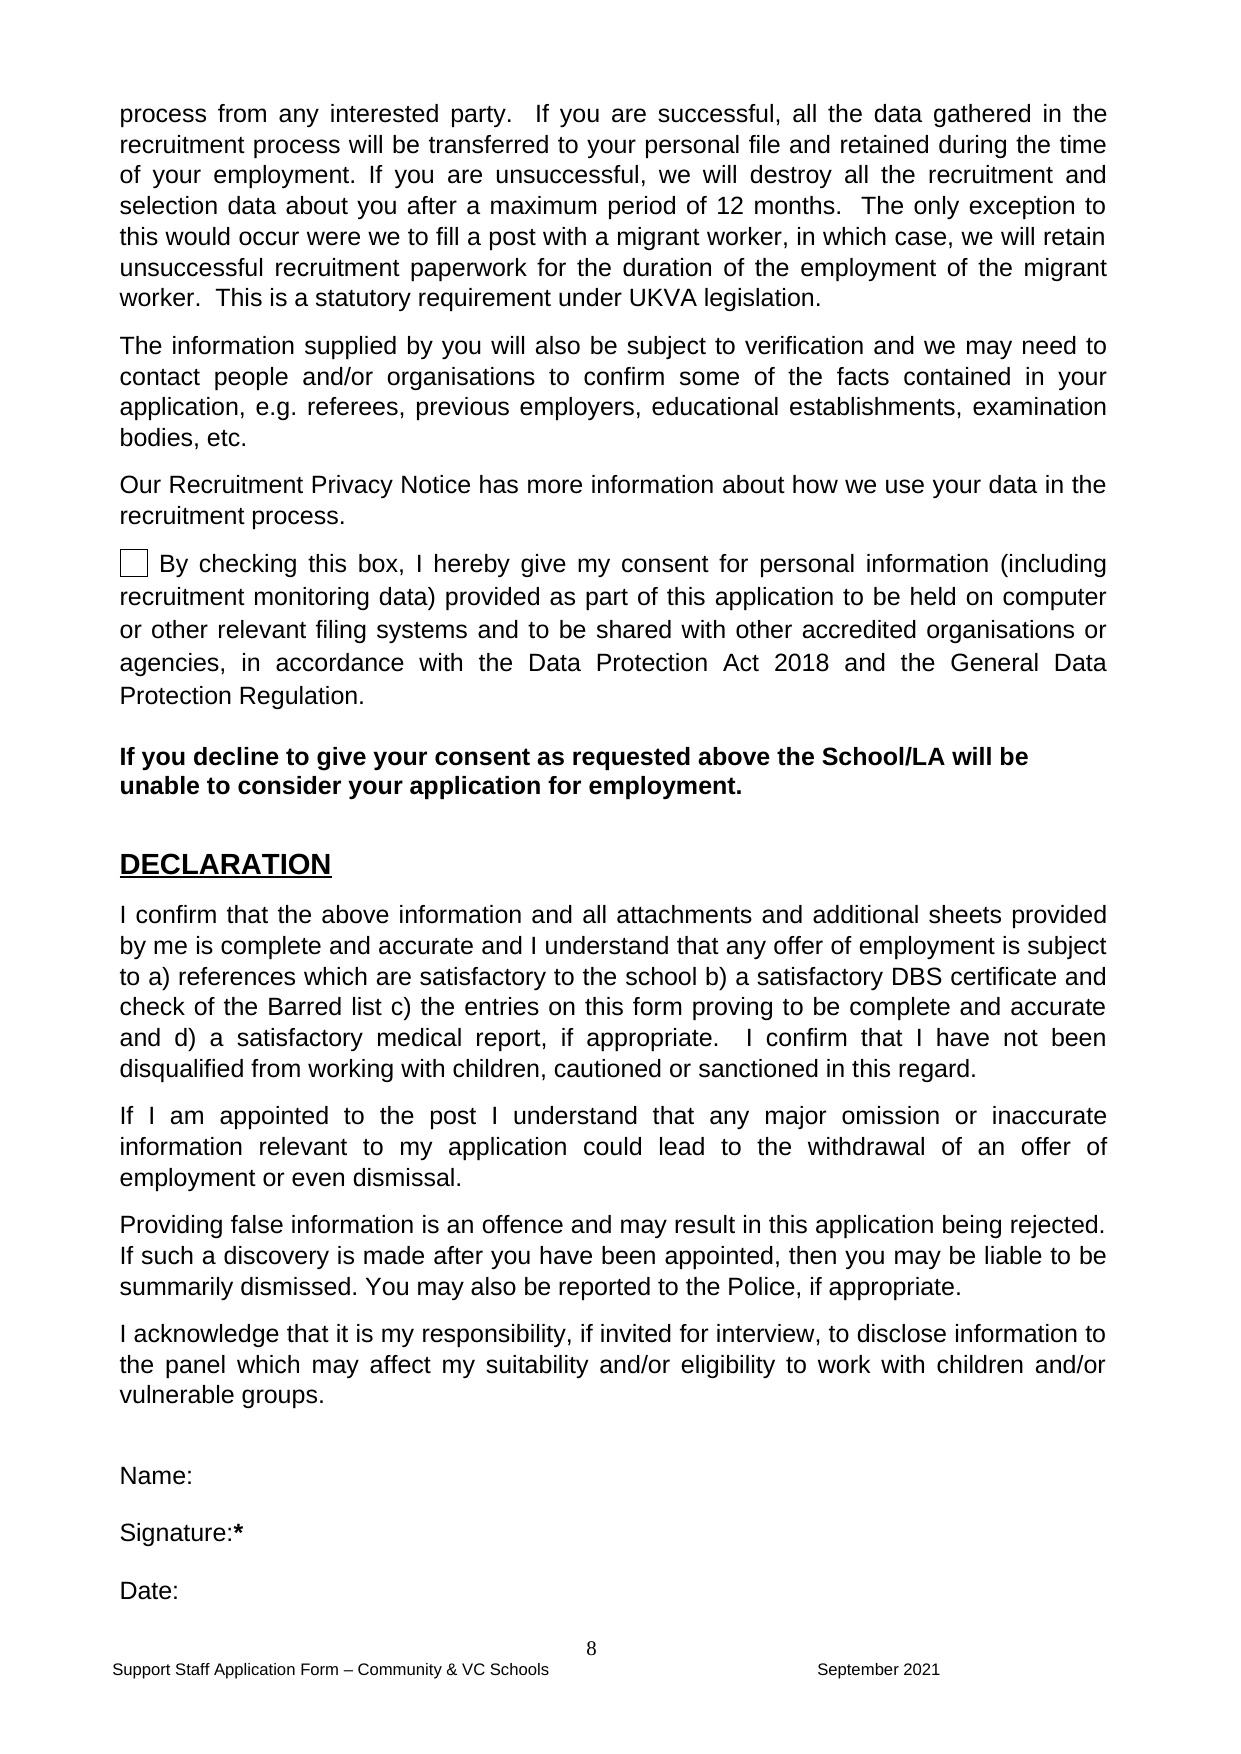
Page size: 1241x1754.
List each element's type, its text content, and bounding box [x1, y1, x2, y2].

text Name: [119, 1461, 1109, 1489]
text Date: [119, 1576, 1109, 1604]
text If you decline to give your consent as requested above the School/LA will be unable to consider your application for employment. [119, 742, 1109, 800]
text Providing false information is an offence and may result in this application being rejected. If such a discovery is made after you have been appointed, then you may be liable to be summarily dismissed. You may also be reported to the Police, if appropriate. [119, 1210, 1109, 1300]
text DECLARATION [119, 847, 1109, 881]
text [119, 99, 1109, 312]
text The information supplied by you will also be subject to verification and we may need to contact people and/or organisations to confirm some of the facts contained in your application, e.g. referees, previous employers, educational establishments, examination bodies, etc. [119, 331, 1109, 452]
text If I am appointed to the post I understand that any major omission or inaccurate information relevant to my application could lead to the withdrawal of an offer of employment or even dismissal. [119, 1101, 1109, 1191]
text Our Recruitment Privacy Notice has more information about how we use your data in the recruitment process. [119, 470, 1109, 530]
text I confirm that the above information and all attachments and additional sheets provided by me is complete and accurate and I understand that any offer of employment is subject to a) references which are satisfactory to the school b) a satisfactory DBS certificate and check of the Barred list c) the entries on this form proving to be complete and accurate and d) a satisfactory medical report, if appropriate. I confirm that I have not been disqualified from working with children, cautioned or sanctioned in this regard. [119, 900, 1109, 1082]
text Signature:* [119, 1518, 1109, 1547]
text I acknowledge that it is my responsibility, if invited for interview, to disclose information to the panel which may affect my suitability and/or eligibility to work with children and/or vulnerable groups. [119, 1319, 1109, 1409]
text By checking this box, I hereby give my consent for personal information (including recruitment monitoring data) provided as part of this application to be held on computer or other relevant filing systems and to be shared with other accredited organisations or agencies, in accordance with the Data Protection Act 2018 and the General Data Protection Regulation. [119, 548, 1109, 709]
